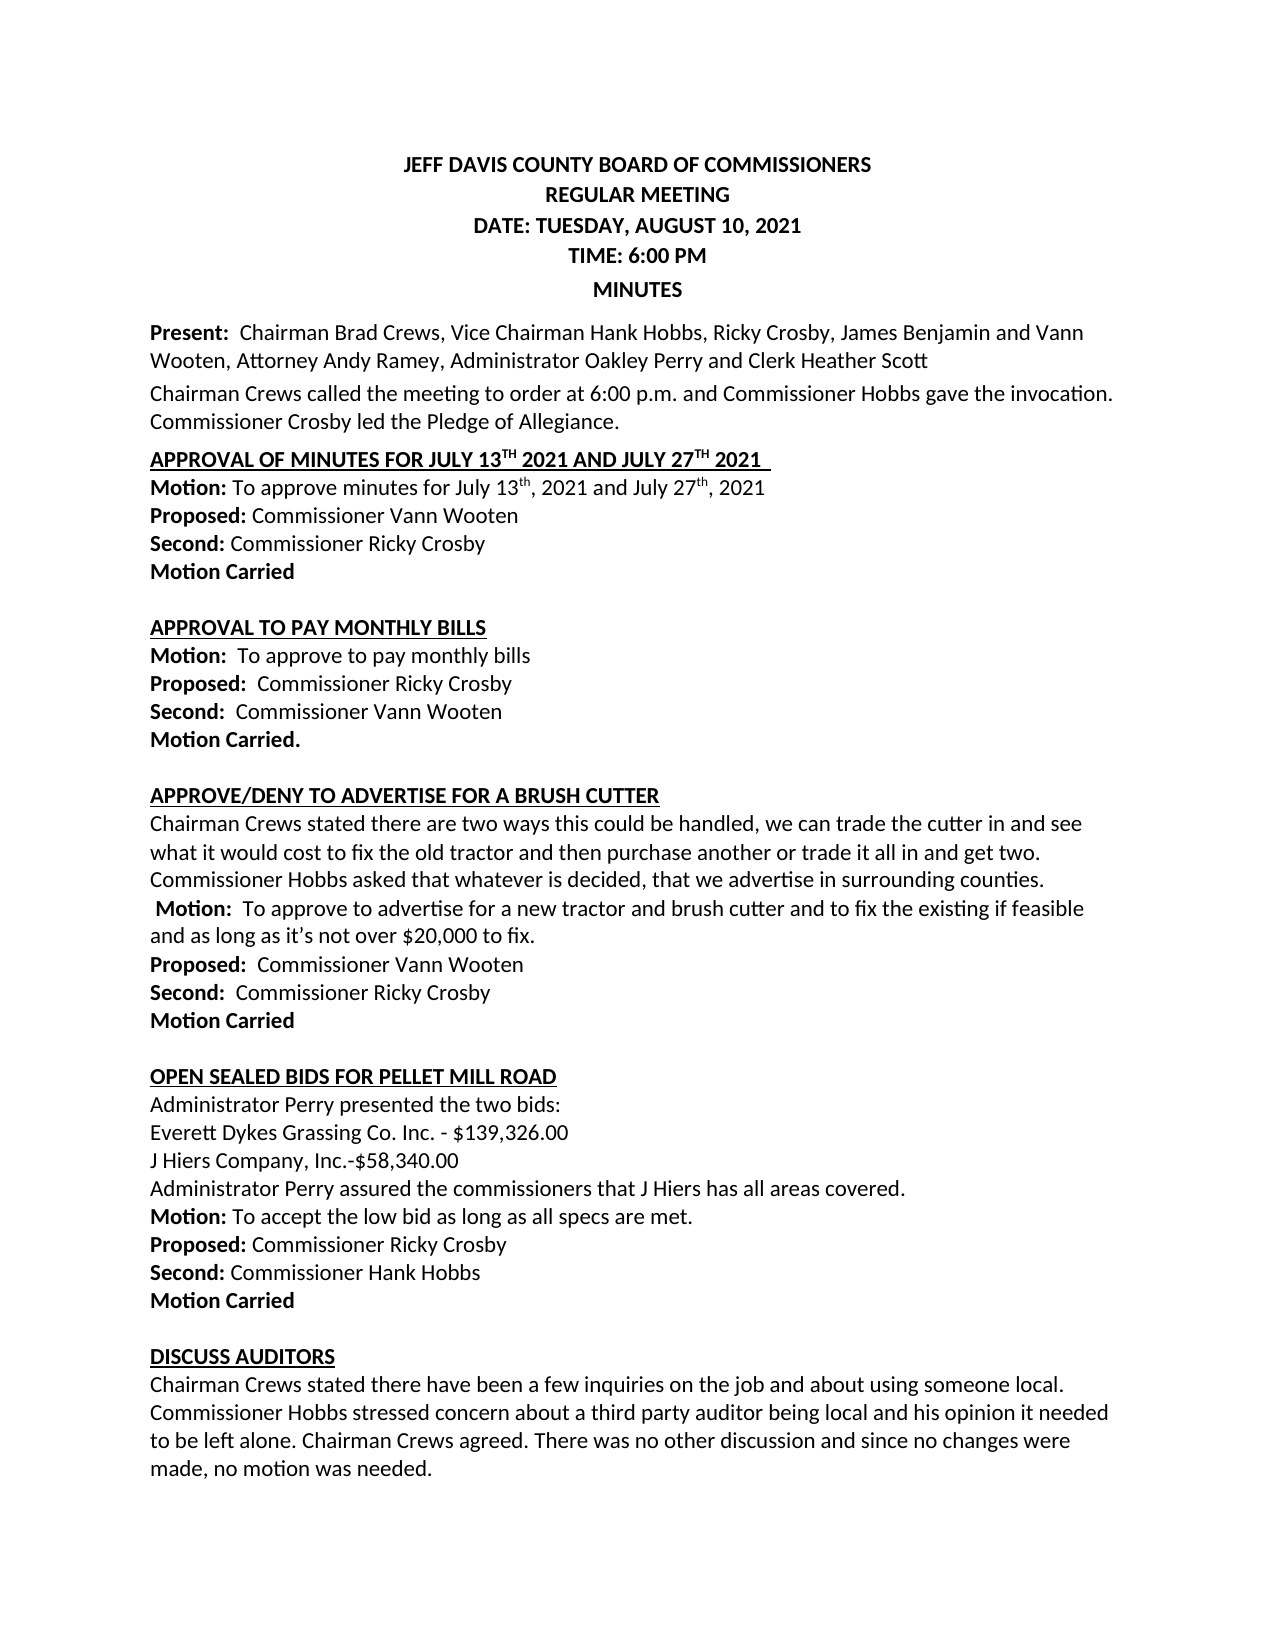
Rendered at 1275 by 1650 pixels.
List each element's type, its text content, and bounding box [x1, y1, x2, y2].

text APPROVAL OF MINUTES FOR JULY 13TH 2021 AND JULY 27TH 2021 [150, 445, 1125, 473]
text Proposed: Commissioner Vann Wooten [150, 950, 1125, 978]
text Motion: To approve to pay monthly bills [150, 641, 1125, 669]
text Proposed: Commissioner Ricky Crosby [150, 1230, 1125, 1258]
text DISCUSS AUDITORS [150, 1342, 1125, 1370]
text Second: Commissioner Ricky Crosby [150, 529, 1125, 557]
text Motion Carried [150, 1006, 1125, 1034]
text Motion Carried [150, 557, 1125, 585]
text Administrator Perry presented the two bids: [150, 1090, 1125, 1118]
text Motion: To approve to advertise for a new tractor and brush cutter and to fix the existing if feasible and as long as it’s not over $20,000 to fix. [150, 894, 1125, 950]
text Proposed: Commissioner Ricky Crosby [150, 669, 1125, 697]
text APPROVE/DENY TO ADVERTISE FOR A BRUSH CUTTER [150, 782, 1125, 809]
text APPROVAL TO PAY MONTHLY BILLS [150, 613, 1125, 641]
text Chairman Crews called the meeting to order at 6:00 p.m. and Commissioner Hobbs gave the invocation. Commissioner Crosby led the Pledge of Allegiance. [150, 379, 1125, 435]
text JEFF DAVIS COUNTY BOARD OF COMMISSIONERS [150, 150, 1125, 178]
text Chairman Crews stated there are two ways this could be handled, we can trade the cutter in and see what it would cost to fix the old tractor and then purchase another or trade it all in and get two. Commissioner Hobbs asked that whatever is decided, that we advertise in surrounding counties. [150, 809, 1125, 894]
text Motion: To approve minutes for July 13th, 2021 and July 27th, 2021 [150, 473, 1125, 501]
text Proposed: Commissioner Vann Wooten [150, 501, 1125, 529]
text DATE: TUESDAY, AUGUST 10, 2021 [150, 211, 1125, 239]
text Second: Commissioner Vann Wooten [150, 697, 1125, 726]
text Second: Commissioner Hank Hobbs [150, 1258, 1125, 1286]
text Motion: To accept the low bid as long as all specs are met. [150, 1202, 1125, 1230]
text Chairman Crews stated there have been a few inquiries on the job and about using someone local. Commissioner Hobbs stressed concern about a third party auditor being local and his opinion it needed to be left alone. Chairman Crews agreed. There was no other discussion and since no changes were made, no motion was needed. [150, 1370, 1125, 1482]
text OPEN SEALED BIDS FOR PELLET MILL ROAD [150, 1062, 1125, 1090]
text Second: Commissioner Ricky Crosby [150, 978, 1125, 1006]
text TIME: 6:00 PM [150, 242, 1125, 269]
text J Hiers Company, Inc.-$58,340.00 [150, 1146, 1125, 1174]
text Administrator Perry assured the commissioners that J Hiers has all areas covered. [150, 1174, 1125, 1202]
text Motion Carried [150, 1286, 1125, 1314]
text MINUTES [150, 275, 1125, 303]
text Present: Chairman Brad Crews, Vice Chairman Hank Hobbs, Ricky Crosby, James Benjamin and Vann Wooten, Attorney Andy Ramey, Administrator Oakley Perry and Clerk Heather Scott [150, 318, 1125, 374]
text Everett Dykes Grassing Co. Inc. - $139,326.00 [150, 1118, 1125, 1146]
text REGULAR MEETING [150, 181, 1125, 208]
text Motion Carried. [150, 726, 1125, 753]
